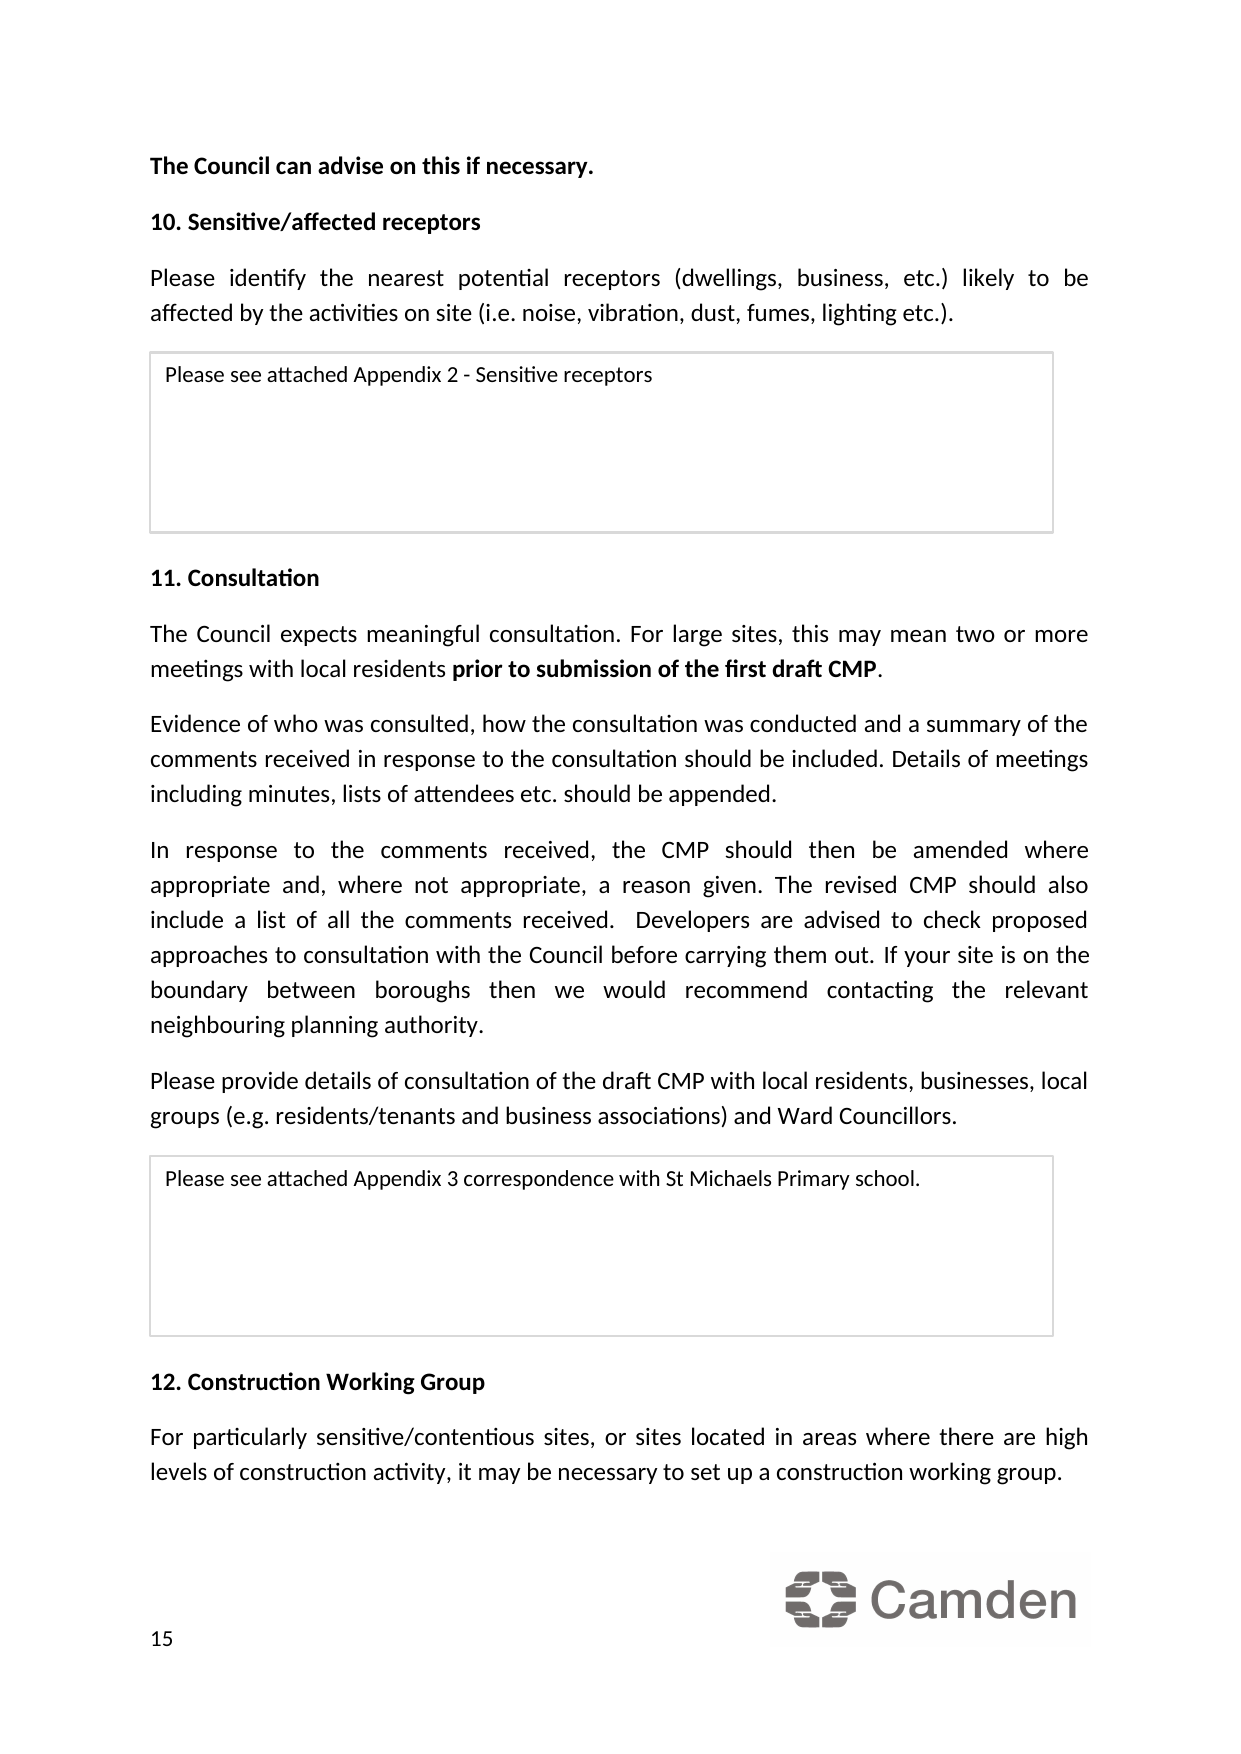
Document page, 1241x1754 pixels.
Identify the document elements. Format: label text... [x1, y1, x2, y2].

text 11. Consultation [150, 562, 1090, 592]
text The Council expects meaningful consultation. For large sites, this may mean two or more meetings with local residents prior to submission of the first draft CMP. [150, 618, 1090, 683]
text In response to the comments received, the CMP should then be amended where appropriate and, where not appropriate, a reason given. The revised CMP should also include a list of all the comments received. Developers are advised to check proposed approaches to consultation with the Council before carrying them out. If your site is on the boundary between boroughs then we would recommend contacting the relevant neighbouring planning authority. [150, 834, 1090, 1040]
text Evidence of who was consulted, how the consultation was conducted and a summary of the comments received in response to the consultation should be included. Details of meetings including minutes, lists of attendees etc. should be appended. [150, 709, 1090, 809]
text The Council can advise on this if necessary. [150, 150, 1090, 181]
picture [770, 1552, 1091, 1647]
text 12. Construction Working Group [150, 1366, 1090, 1396]
text 10. Sensitive/affected receptors [150, 206, 1090, 236]
text Please identify the nearest potential receptors (dwellings, business, etc.) likely to be affected by the activities on site (i.e. noise, vibration, dust, fumes, lighting etc.). [150, 262, 1090, 327]
text Please provide details of consultation of the draft CMP with local residents, businesses, local groups (e.g. residents/tenants and business associations) and Ward Councillors. [150, 1065, 1090, 1131]
text For particularly sensitive/contentious sites, or sites located in areas where there are high levels of construction activity, it may be necessary to set up a construction working group. [150, 1421, 1090, 1487]
